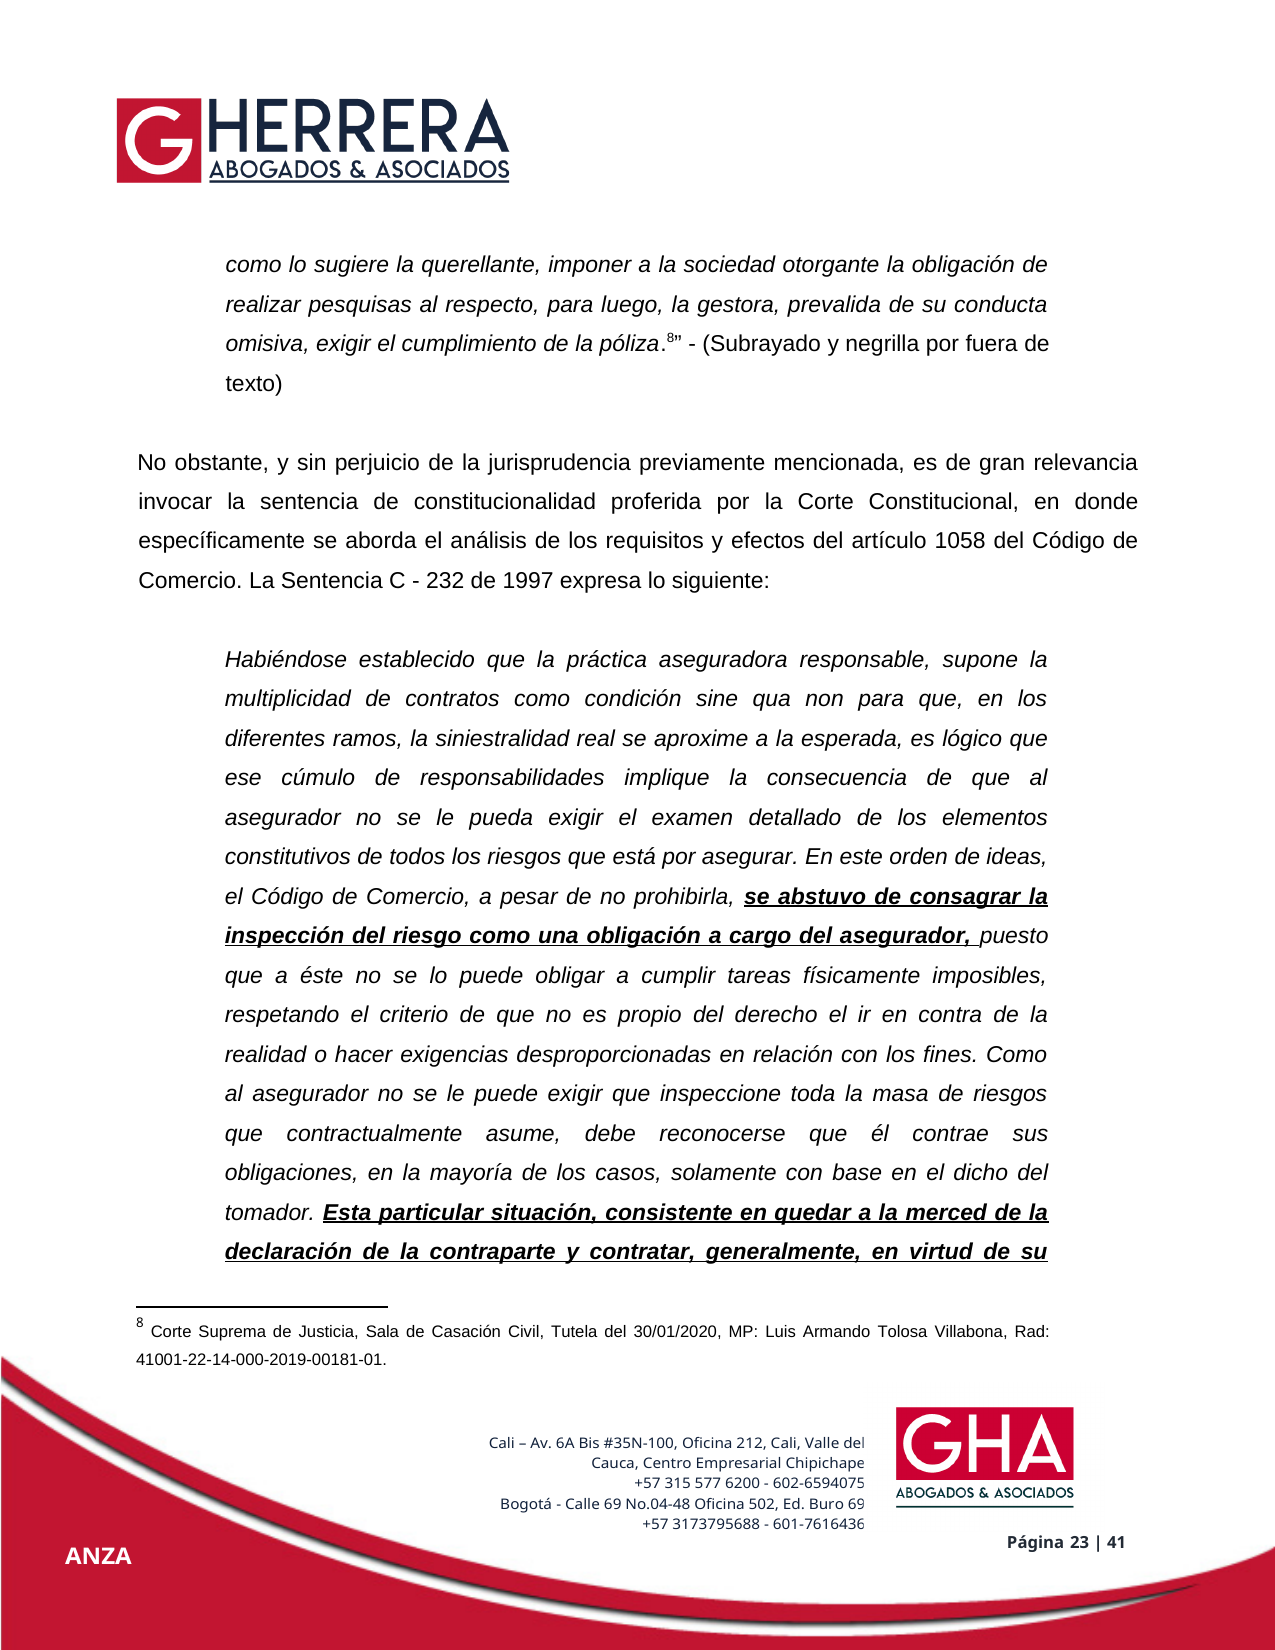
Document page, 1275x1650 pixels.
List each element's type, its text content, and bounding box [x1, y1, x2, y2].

text No obstante, y sin perjuicio de la jurisprudencia previamente mencionada, es de gran relevancia invocar la sentencia de constitucionalidad proferida por la Corte Constitucional, en donde específicamente se aborda el análisis de los requisitos y efectos del artículo 1058 del Código de Comercio. La Sentencia C - 232 de 1997 expresa lo siguiente: [137, 448, 1139, 593]
picture [0, 1343, 1275, 1650]
picture [96, 75, 529, 206]
